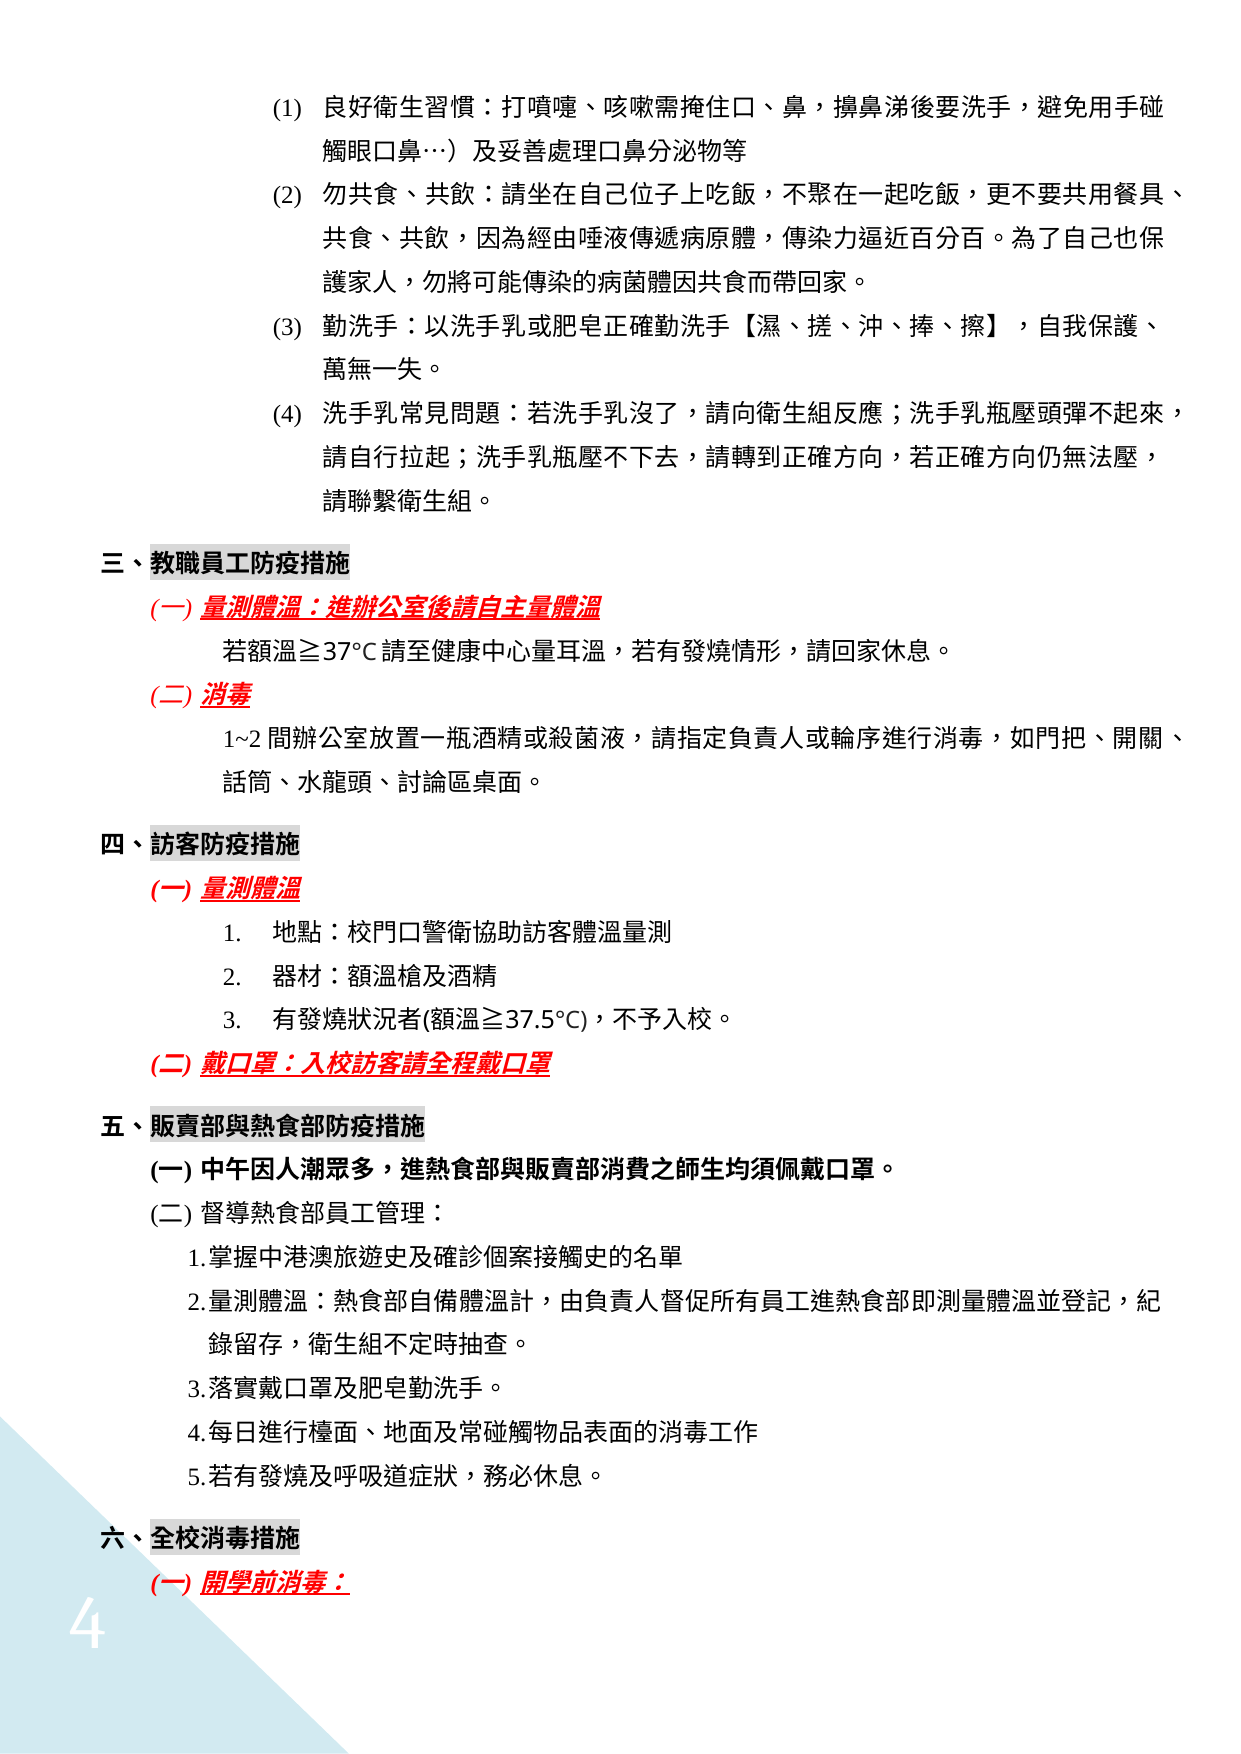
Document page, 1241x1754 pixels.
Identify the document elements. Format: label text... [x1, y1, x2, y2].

list 地點：校門口警衛協助訪客體溫量測 [223, 906, 1165, 950]
list 洗手乳常見問題：若洗手乳沒了，請向衛生組反應；洗手乳瓶壓頭彈不起來，請自行拉起；洗手乳瓶壓不下去，請轉到正確方向，若正確方向仍無法壓，請聯繫衛生組。 [273, 388, 1165, 519]
list 掌握中港澳旅遊史及確診個案接觸史的名單 [187, 1231, 1165, 1275]
list 每日進行檯面、地面及常碰觸物品表面的消毒工作 [187, 1406, 1165, 1450]
list 量測體溫 [150, 863, 1165, 906]
list 消毒 [150, 669, 1165, 713]
list 開學前消毒： [150, 1556, 1165, 1600]
list 教職員工防疫措施 [100, 538, 1165, 581]
list 訪客防疫措施 [100, 819, 1165, 863]
list 若有發燒及呼吸道症狀，務必休息。 [187, 1450, 1165, 1494]
list 量測體溫：熱食部自備體溫計，由負責人督促所有員工進熱食部即測量體溫並登記，紀錄留存，衛生組不定時抽查。 [187, 1275, 1165, 1363]
list 若額溫≧37°C請至健康中心量耳溫，若有發燒情形，請回家休息。 [223, 625, 1165, 669]
list 量測體溫：進辦公室後請自主量體溫 [150, 581, 1165, 625]
list 器材：額溫槍及酒精 [223, 950, 1165, 994]
list 良好衛生習慣：打噴嚏、咳嗽需掩住口、鼻，擤鼻涕後要洗手，避免用手碰觸眼口鼻…）及妥善處理口鼻分泌物等 [273, 81, 1165, 169]
list 販賣部與熱食部防疫措施 [100, 1100, 1165, 1144]
list 戴口罩：入校訪客請全程戴口罩 [150, 1038, 1165, 1081]
list 勤洗手：以洗手乳或肥皂正確勤洗手【濕、搓、沖、捧、擦】，自我保護、萬無一失。 [273, 300, 1165, 388]
list 勿共食、共飲：請坐在自己位子上吃飯，不聚在一起吃飯，更不要共用餐具、共食、共飲，因為經由唾液傳遞病原體，傳染力逼近百分百。為了自己也保護家人，勿將可能傳染的病菌體因共食而帶回家。 [273, 169, 1165, 300]
list 全校消毒措施 [100, 1513, 1165, 1556]
list 落實戴口罩及肥皂勤洗手。 [187, 1363, 1165, 1406]
list 中午因人潮眾多，進熱食部與販賣部消費之師生均須佩戴口罩。 [150, 1144, 1165, 1188]
list 有發燒狀況者(額溫≧37.5°C)，不予入校。 [223, 994, 1165, 1038]
list 督導熱食部員工管理： [150, 1188, 1165, 1231]
text 1~2間辦公室放置一瓶酒精或殺菌液，請指定負責人或輪序進行消毒，如門把、開關、話筒、水龍頭、討論區桌面。 [223, 713, 1165, 800]
